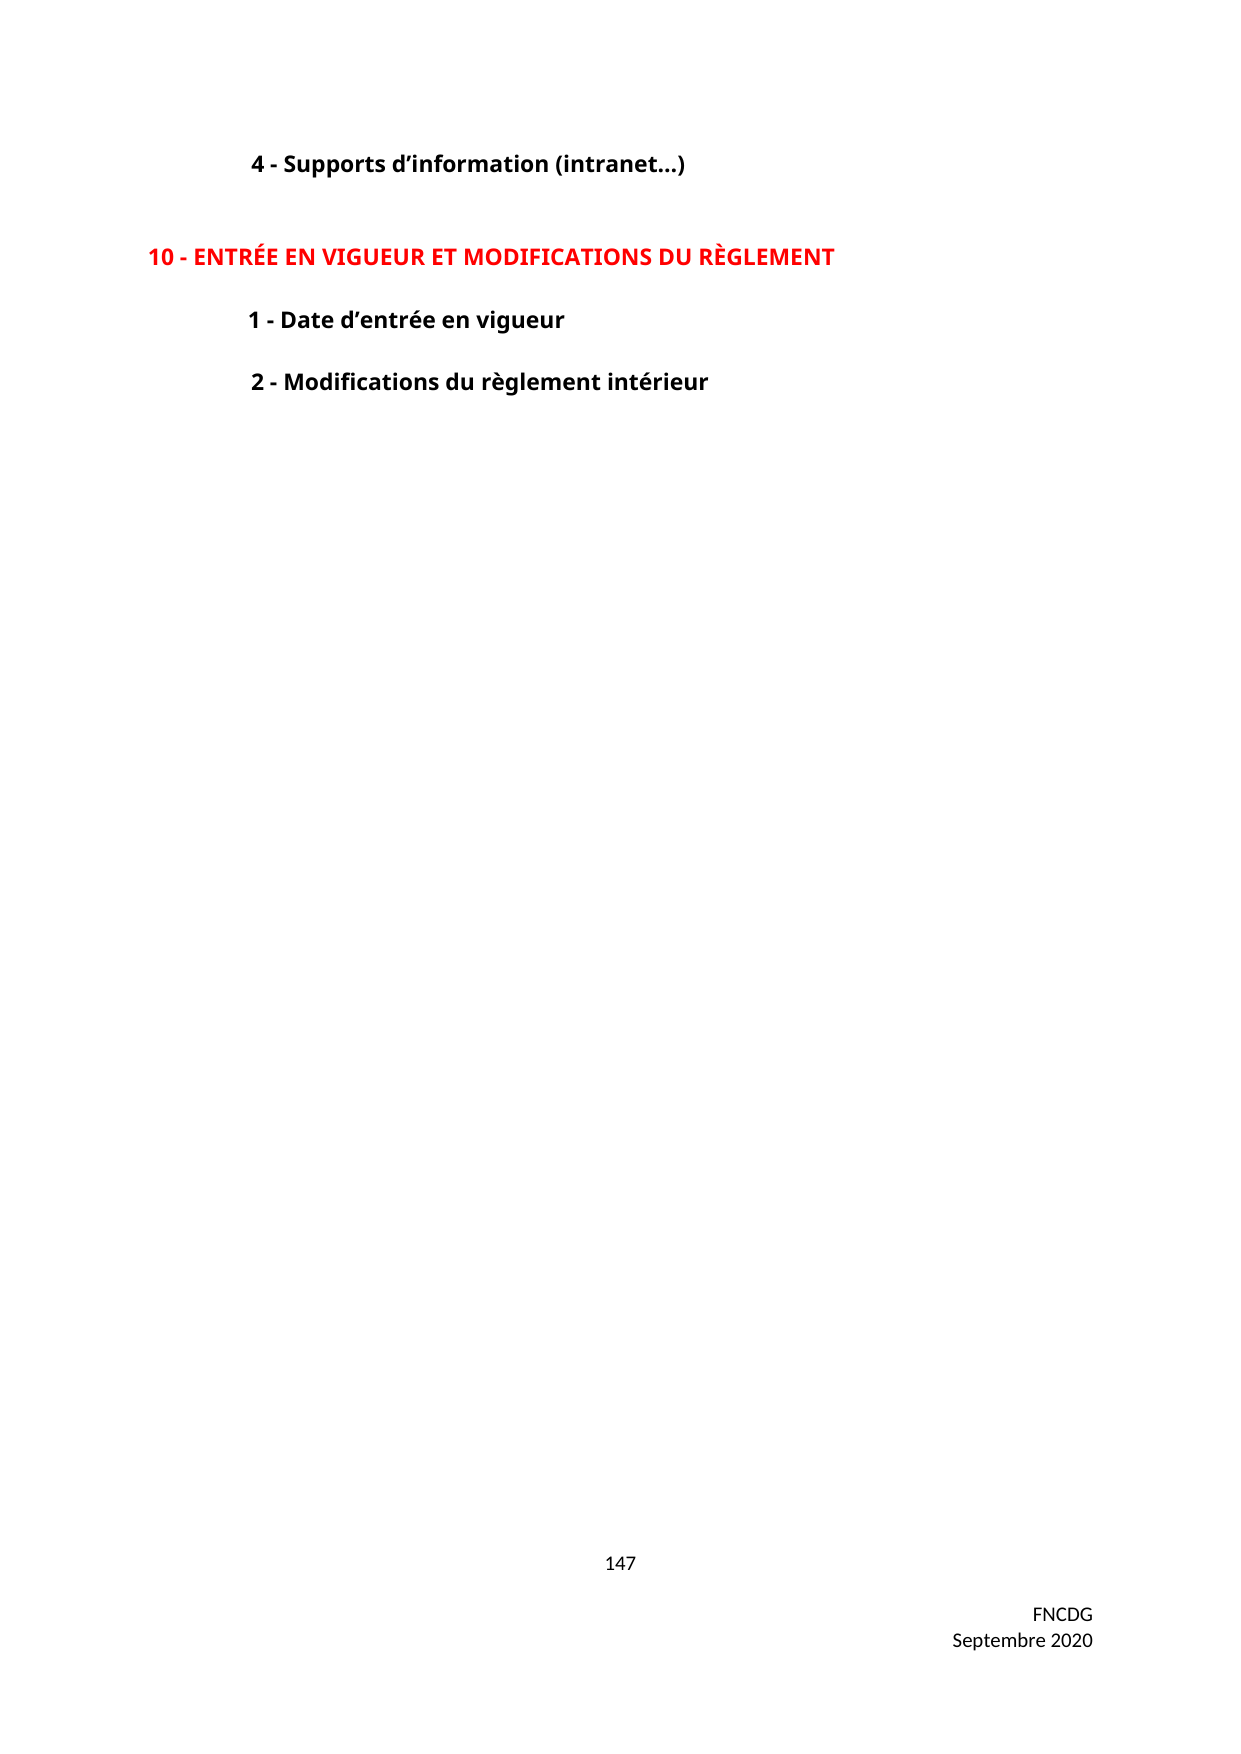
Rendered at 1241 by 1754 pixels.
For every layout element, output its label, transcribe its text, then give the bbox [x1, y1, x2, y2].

text 1 - Date d’entrée en vigueur [148, 304, 1094, 335]
text 2 - Modifications du règlement intérieur [148, 366, 1094, 398]
text 4 - Supports d’information (intranet…) [148, 148, 1094, 179]
text 10 - Entrée en vigueur et modifications du règlement [148, 241, 1094, 273]
